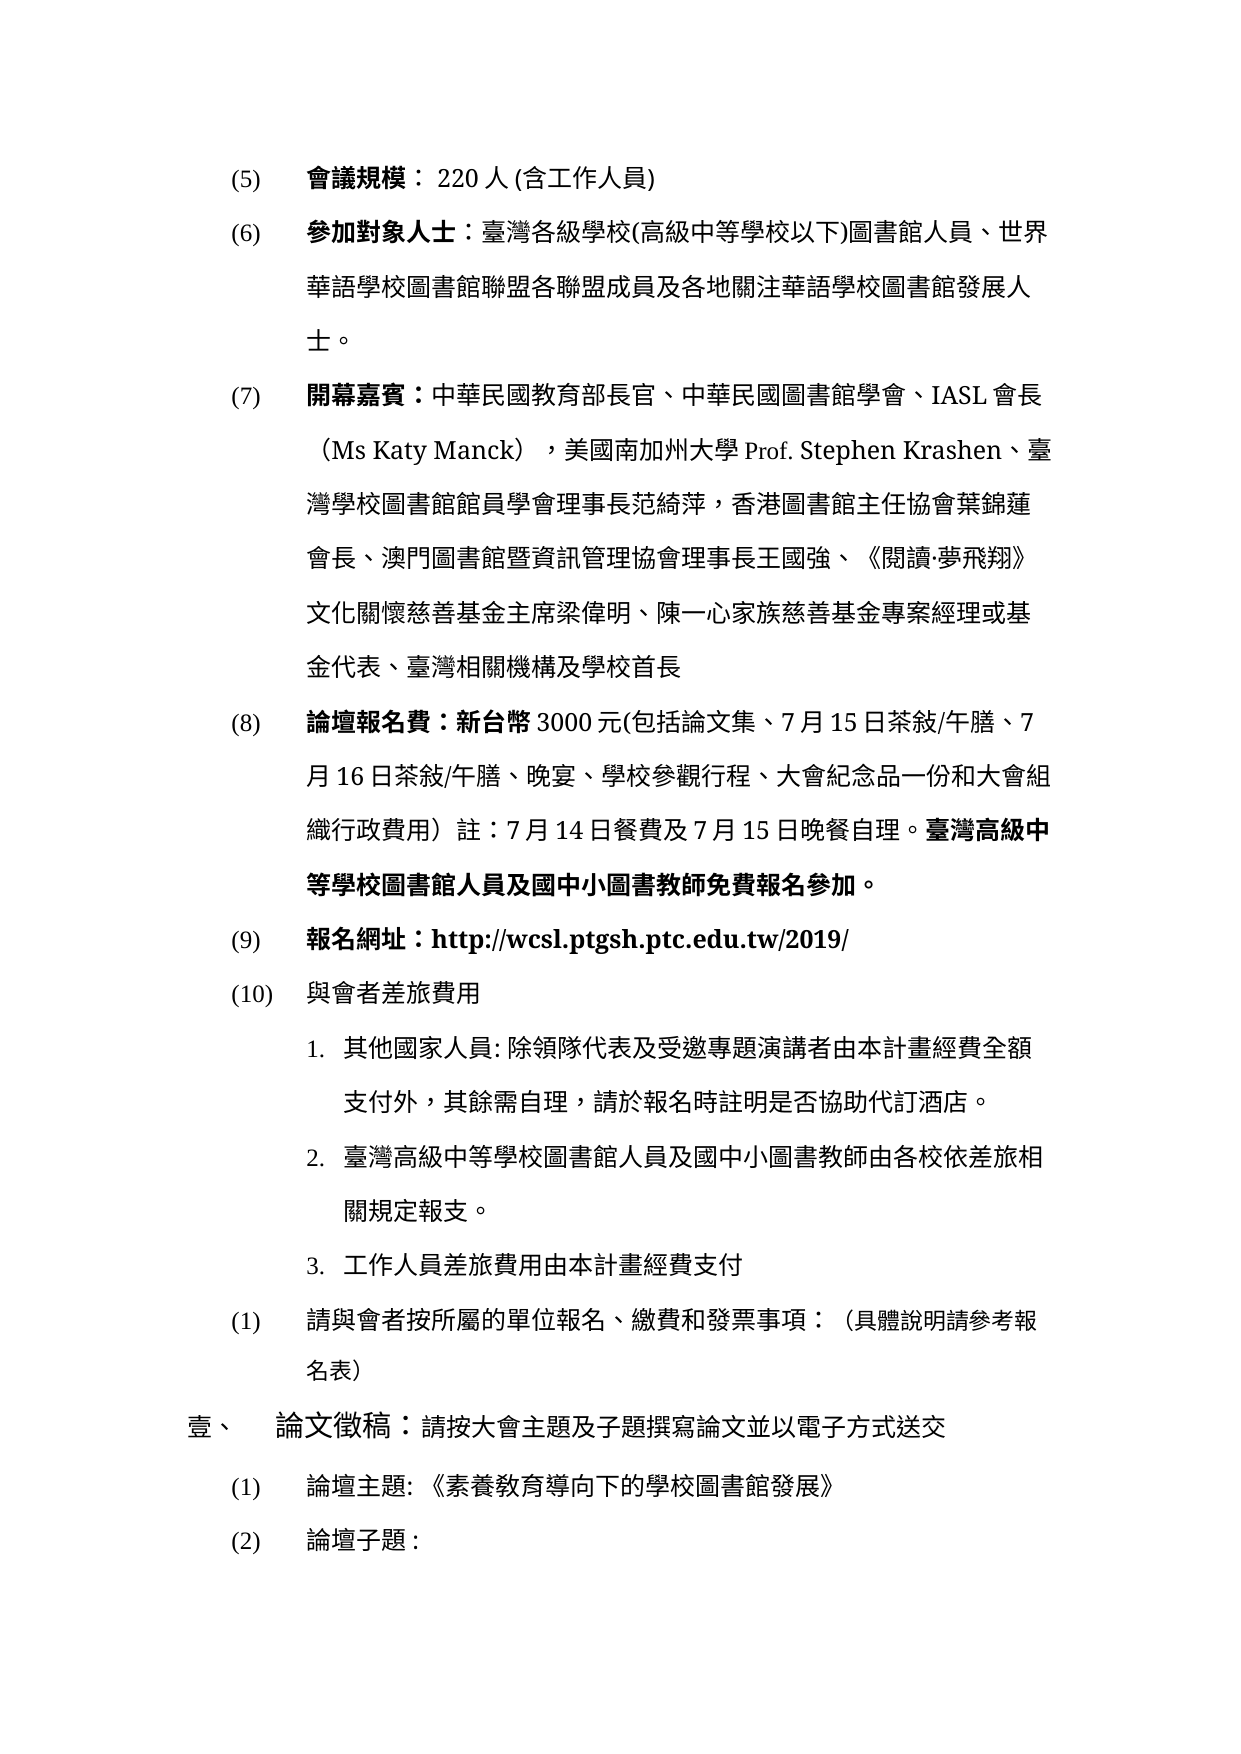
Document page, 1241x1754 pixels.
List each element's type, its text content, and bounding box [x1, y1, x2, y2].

list 開幕嘉賓：中華民國教育部長官、中華民國圖書館學會、IASL會長（Ms Katy Manck），美國南加州大學Prof. Stephen Krashen、臺灣學校圖書館館員學會理事長范綺萍，香港圖書館主任協會葉錦蓮會長、澳門圖書館暨資訊管理協會理事長王國強、《閱讀·夢飛翔》文化關懷慈善基金主席梁偉明、陳一心家族慈善基金專案經理或基金代表、臺灣相關機構及學校首長 [231, 376, 1053, 684]
list 其他國家人員: 除領隊代表及受邀專題演講者由本計畫經費全額支付外，其餘需自理，請於報名時註明是否協助代訂酒店。 [306, 1028, 1053, 1119]
list 論文徵稿：請按大會主題及子題撰寫論文並以電子方式送交 [187, 1403, 1053, 1445]
list 會議規模： 220人 (含工作人員) [231, 158, 1053, 194]
list 工作人員差旅費用由本計畫經費支付 [306, 1246, 1053, 1282]
list 論壇報名費：新台幣3000元(包括論文集、7月15日茶敍/午膳、7月16日茶敍/午膳、晚宴、學校參觀行程、大會紀念品一份和大會組織行政費用）註：7月14日餐費及7月15日晚餐自理。臺灣高級中等學校圖書館人員及國中小圖書教師免費報名參加。 [231, 702, 1053, 901]
list 論壇子題 : [231, 1521, 1053, 1557]
list 與會者差旅費用 [231, 974, 1053, 1010]
list 參加對象人士：臺灣各級學校(高級中等學校以下)圖書館人員、世界華語學校圖書館聯盟各聯盟成員及各地關注華語學校圖書館發展人士。 [231, 213, 1053, 358]
list 論壇主題: 《素養敎育導向下的學校圖書館發展》 [231, 1466, 1053, 1502]
list 請與會者按所屬的單位報名、繳費和發票事項：（具體說明請參考報名表） [231, 1300, 1053, 1386]
list 報名網址：http://wcsl.ptgsh.ptc.edu.tw/2019/ [231, 919, 1053, 956]
list 臺灣高級中等學校圖書館人員及國中小圖書教師由各校依差旅相關規定報支。 [306, 1137, 1053, 1228]
